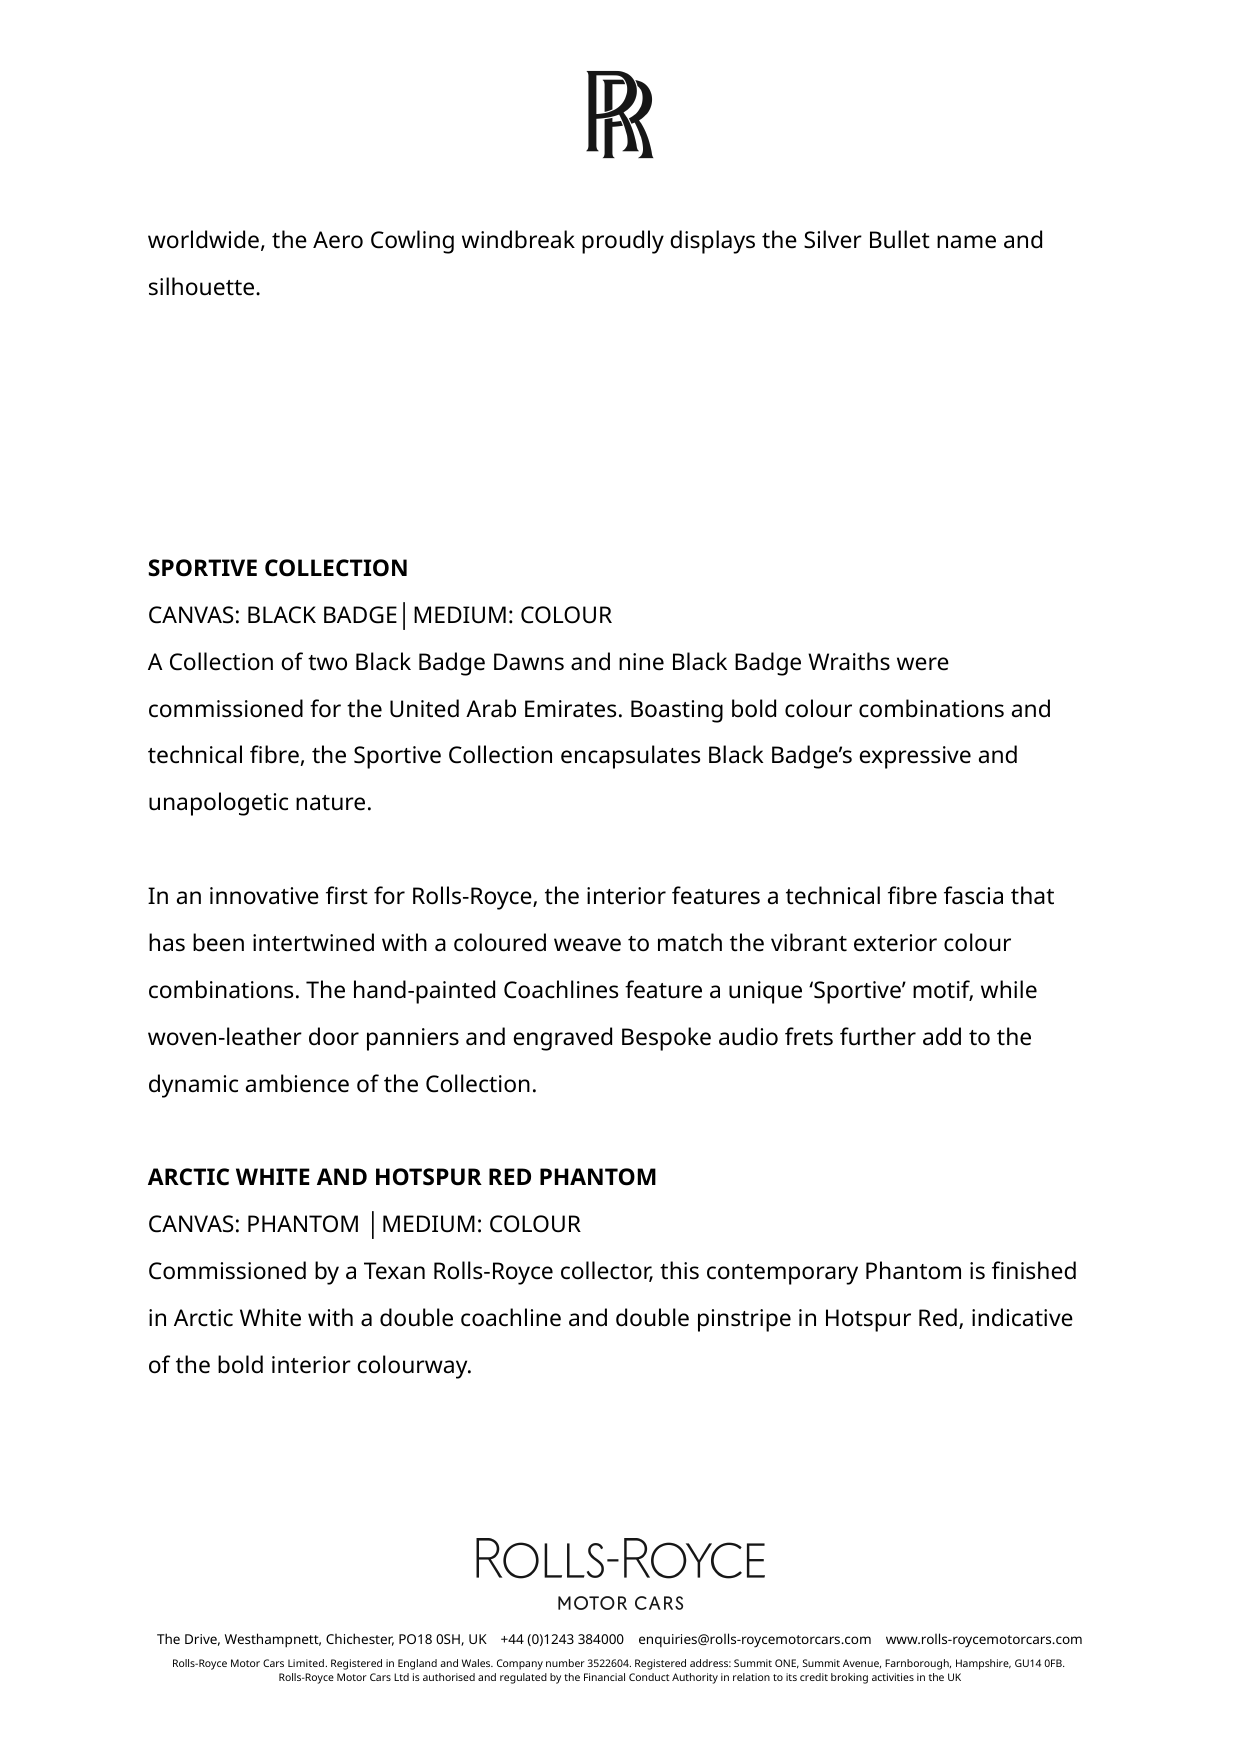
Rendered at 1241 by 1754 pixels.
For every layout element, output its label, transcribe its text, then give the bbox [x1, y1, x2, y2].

text ARCTIC WHITE AND HOTSPUR RED PHANTOM [148, 1161, 1092, 1192]
text CANVAS: BLACK BADGE│MEDIUM: COLOUR [148, 599, 1092, 630]
text CANVAS: PHANTOM │MEDIUM: COLOUR [148, 1208, 1092, 1239]
picture [586, 70, 654, 159]
text SPORTIVE COLLECTION [148, 552, 1092, 583]
picture [475, 1538, 766, 1611]
text A Collection of two Black Badge Dawns and nine Black Badge Wraiths were commissioned for the United Arab Emirates. Boasting bold colour combinations and technical fibre, the Sportive Collection encapsulates Black Badge’s expressive and unapologetic nature. [148, 646, 1092, 817]
text Commissioned by a Texan Rolls-Royce collector, this contemporary Phantom is finished in Arctic White with a double coachline and double pinstripe in Hotspur Red, indicative of the bold interior colourway. [148, 1255, 1092, 1380]
text In an innovative first for Rolls-Royce, the interior features a technical fibre fascia that has been intertwined with a coloured weave to match the vibrant exterior colour combinations. The hand-painted Coachlines feature a unique ‘Sportive’ motif, while woven-leather door panniers and engraved Bespoke audio frets further add to the dynamic ambience of the Collection. [148, 880, 1092, 1099]
